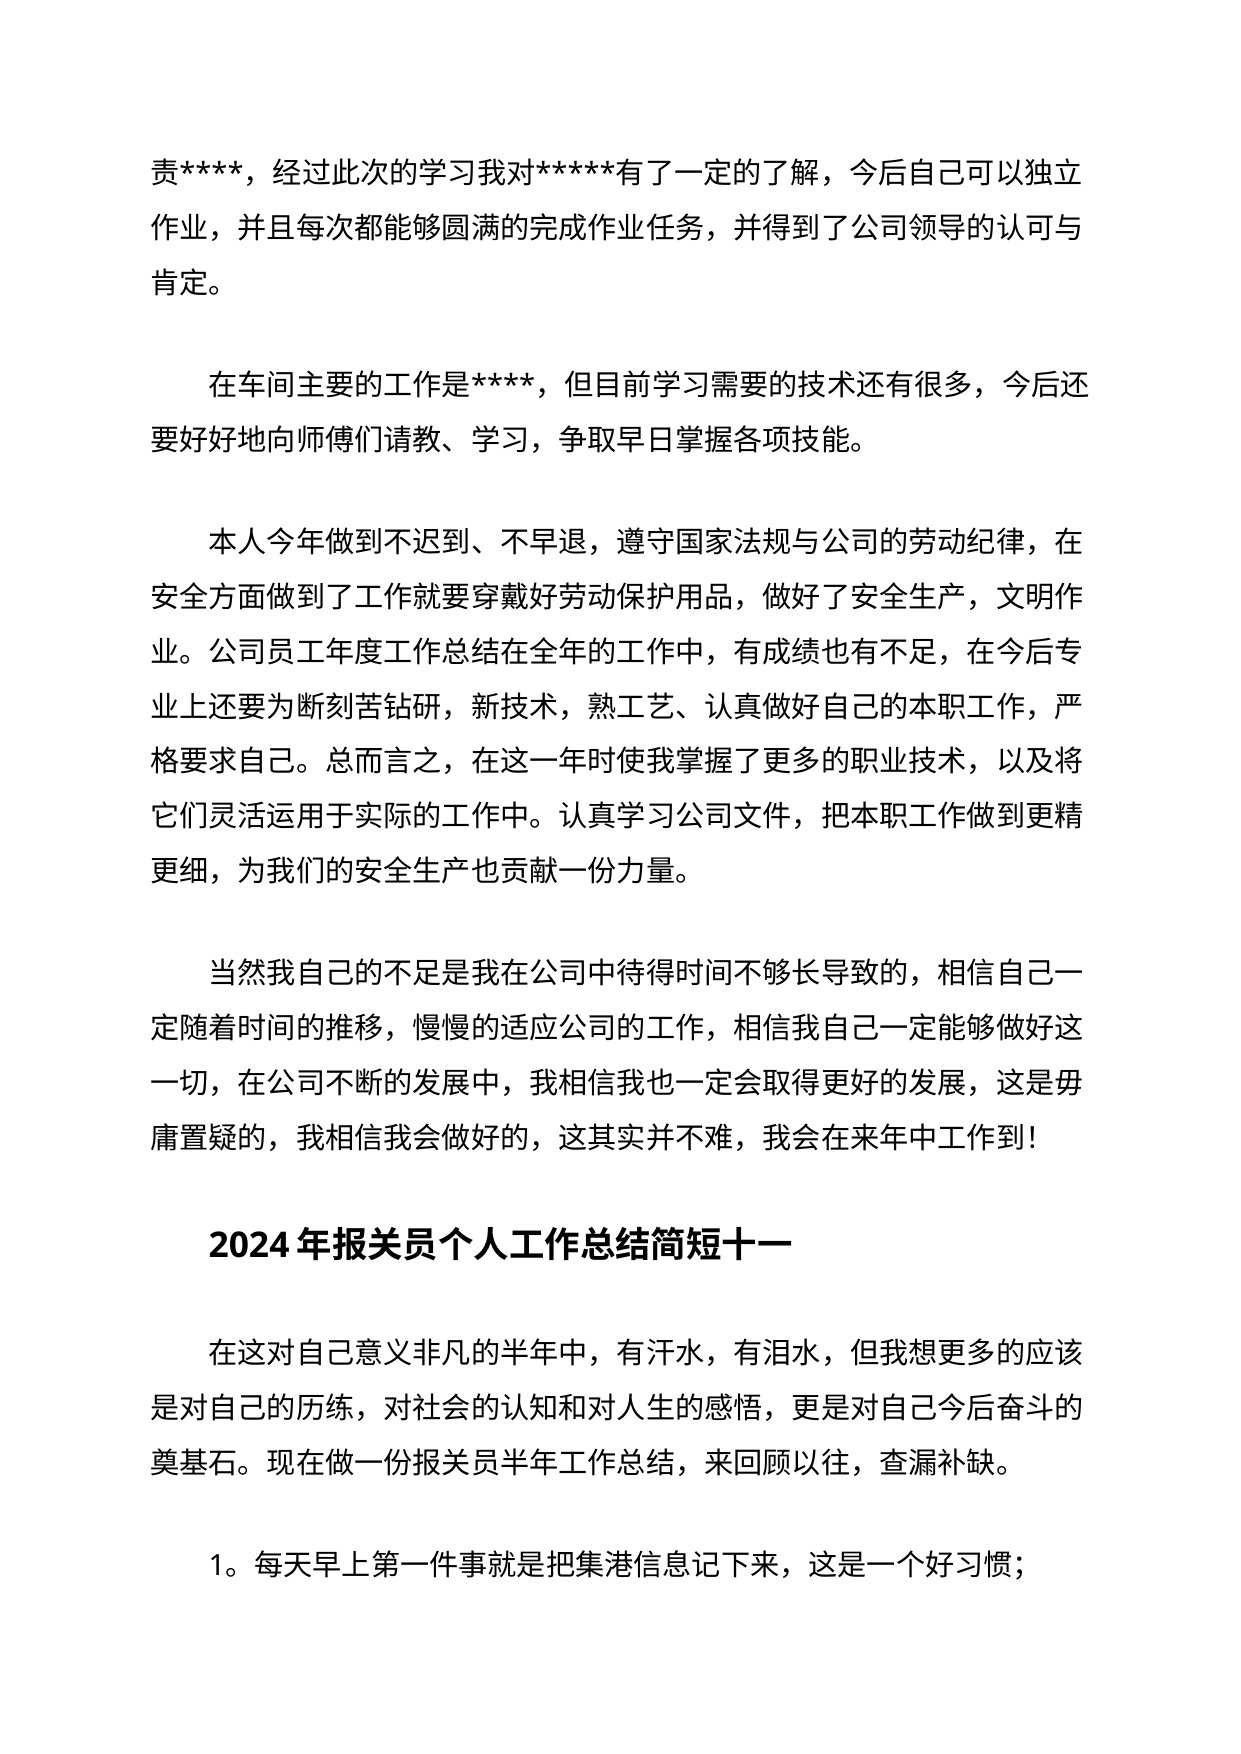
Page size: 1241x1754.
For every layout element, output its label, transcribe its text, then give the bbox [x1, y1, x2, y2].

text 本人今年做到不迟到、不早退，遵守国家法规与公司的劳动纪律，在安全方面做到了工作就要穿戴好劳动保护用品，做好了安全生产，文明作业。公司员工年度工作总结在全年的工作中，有成绩也有不足，在今后专业上还要为断刻苦钻研，新技术，熟工艺、认真做好自己的本职工作，严格要求自己。总而言之，在这一年时使我掌握了更多的职业技术，以及将它们灵活运用于实际的工作中。认真学习公司文件，把本职工作做到更精更细，为我们的安全生产也贡献一份力量。 [150, 518, 1090, 890]
text 在车间主要的工作是****，但目前学习需要的技术还有很多，今后还要好好地向师傅们请教、学习，争取早日掌握各项技能。 [150, 362, 1090, 459]
text 在这对自己意义非凡的半年中，有汗水，有泪水，但我想更多的应该是对自己的历练，对社会的认知和对人生的感悟，更是对自己今后奋斗的奠基石。现在做一份报关员半年工作总结，来回顾以往，查漏补缺。 [150, 1329, 1090, 1482]
text 2024年报关员个人工作总结简短十一 [150, 1216, 1090, 1267]
text 1。每天早上第一件事就是把集港信息记下来，这是一个好习惯； [150, 1541, 1090, 1583]
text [150, 150, 1090, 302]
text 当然我自己的不足是我在公司中待得时间不够长导致的，相信自己一定随着时间的推移，慢慢的适应公司的工作，相信我自己一定能够做好这一切，在公司不断的发展中，我相信我也一定会取得更好的发展，这是毋庸置疑的，我相信我会做好的，这其实并不难，我会在来年中工作到！ [150, 949, 1090, 1157]
